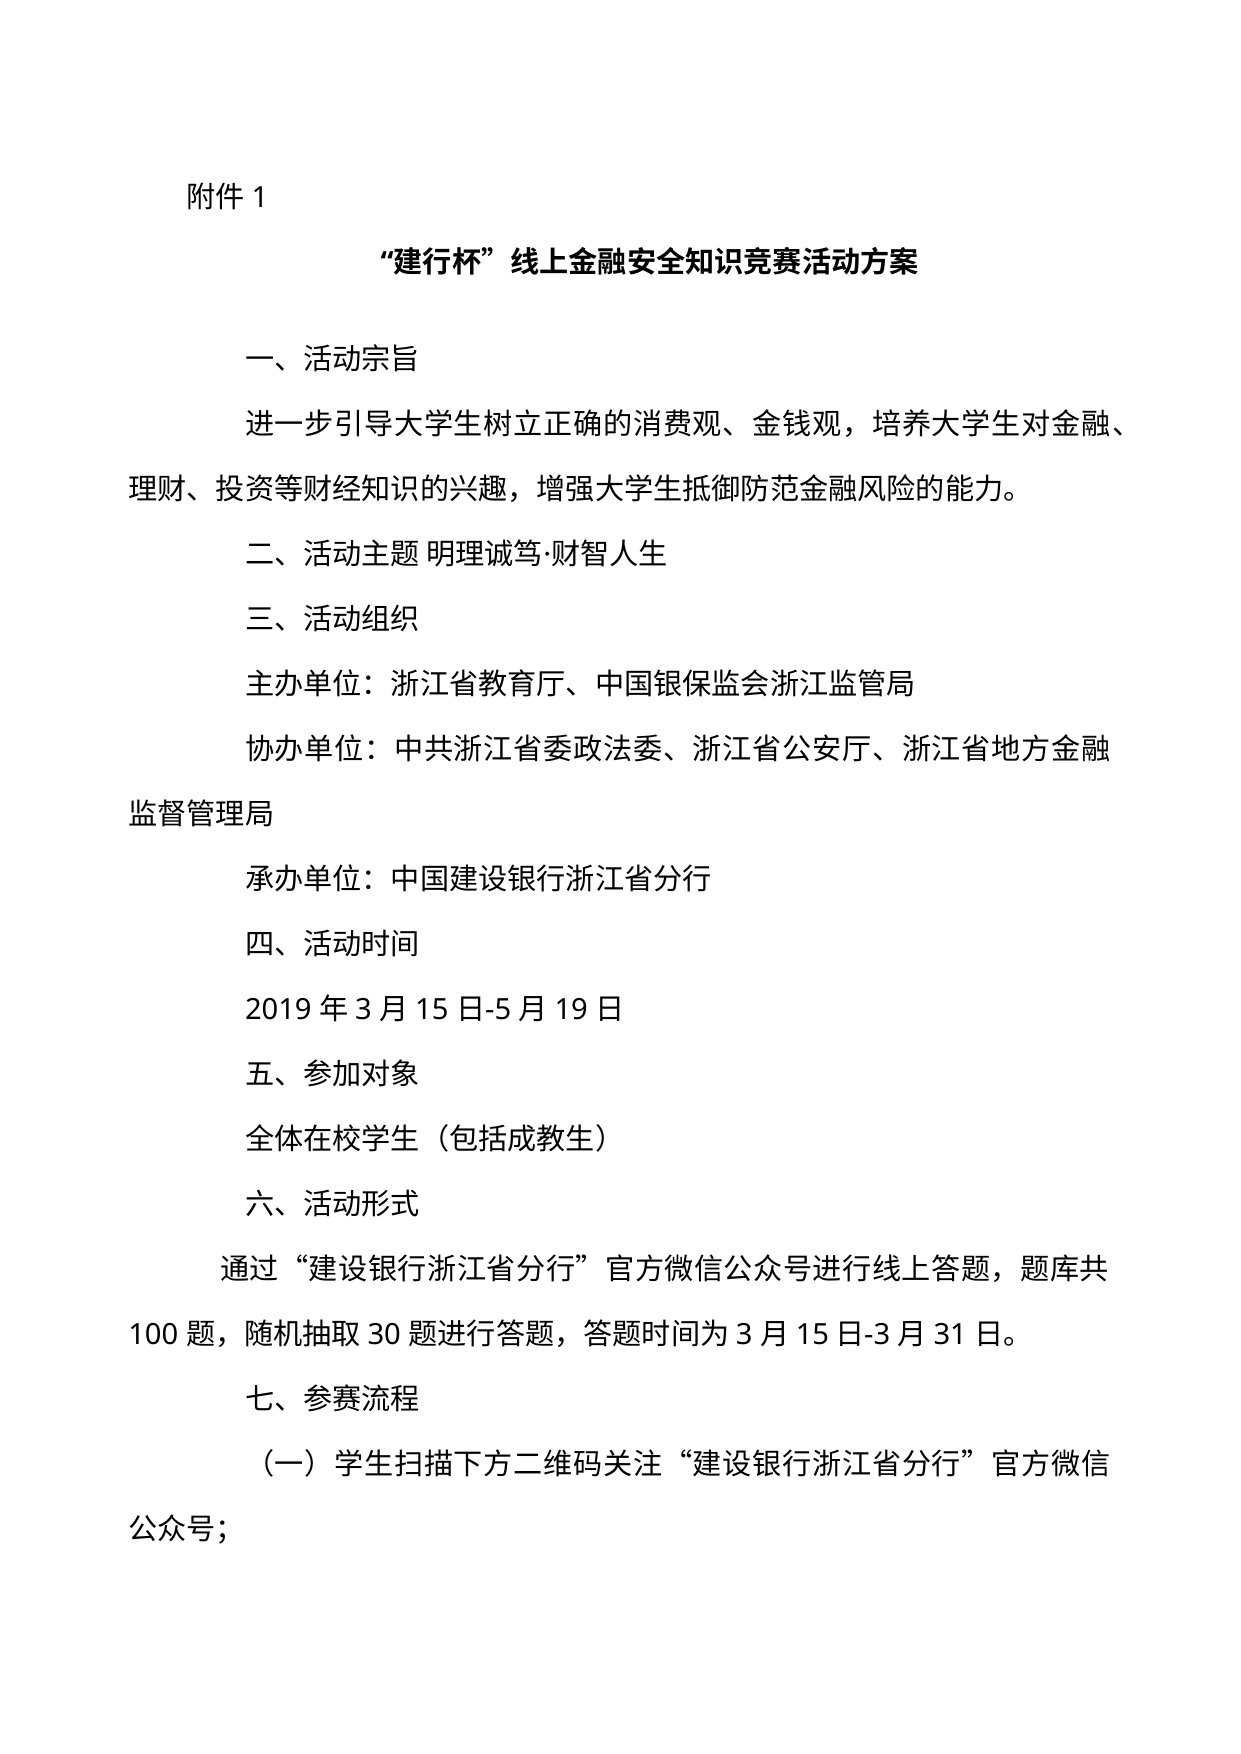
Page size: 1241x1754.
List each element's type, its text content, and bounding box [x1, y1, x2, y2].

text “建行杯”线上金融安全知识竞赛活动方案 [128, 227, 1112, 292]
text 五、参加对象 [128, 1039, 1112, 1104]
text 主办单位：浙江省教育厅、中国银保监会浙江监管局 [128, 649, 1112, 714]
text 全体在校学生（包括成教生） [128, 1104, 1112, 1169]
text 2019 年 3 月 15 日-5 月 19 日 [128, 974, 1112, 1039]
text 一、活动宗旨 [128, 324, 1112, 389]
text 协办单位：中共浙江省委政法委、浙江省公安厅、浙江省地方金融监督管理局 [128, 714, 1112, 844]
text 七、参赛流程 [128, 1364, 1112, 1429]
text （一）学生扫描下方二维码关注“建设银行浙江省分行”官方微信公众号； [128, 1429, 1112, 1559]
text 进一步引导大学生树立正确的消费观、金钱观，培养大学生对金融、理财、投资等财经知识的兴趣，增强大学生抵御防范金融风险的能力。 [128, 389, 1112, 519]
text 二、活动主题 明理诚笃·财智人生 [128, 519, 1112, 584]
text 承办单位：中国建设银行浙江省分行 [128, 844, 1112, 909]
text 三、活动组织 [128, 584, 1112, 649]
text 通过“建设银行浙江省分行”官方微信公众号进行线上答题，题库共 100 题，随机抽取 30 题进行答题，答题时间为 3 月 15日-3 月 31 日。 [128, 1234, 1112, 1364]
text 附件 1 [128, 162, 1112, 227]
text 六、活动形式 [128, 1169, 1112, 1234]
text 四、活动时间 [128, 909, 1112, 974]
